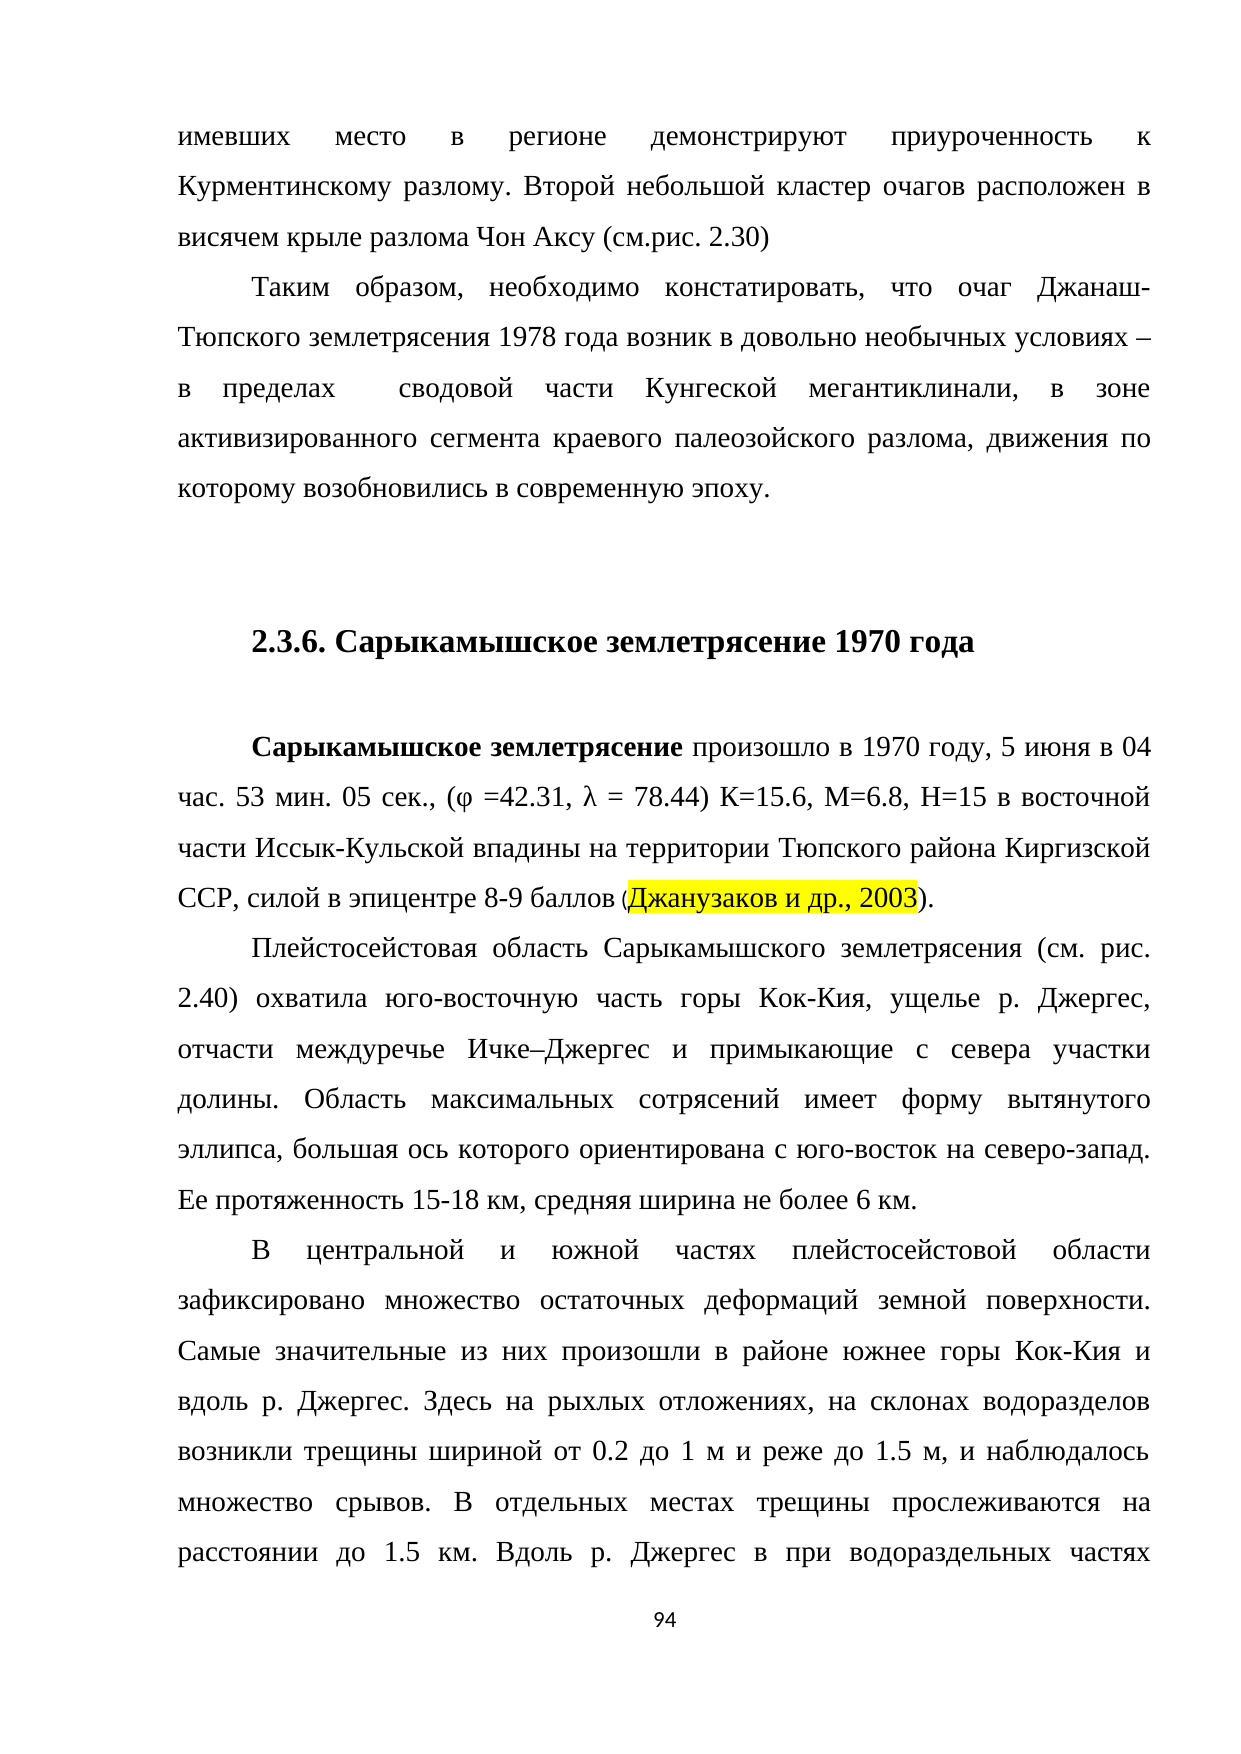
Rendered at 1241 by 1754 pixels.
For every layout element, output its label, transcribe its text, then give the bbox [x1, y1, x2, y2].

list Таким образом, необходимо констатировать, что очаг Джанаш-Тюпского землетрясения 1978 года возник в довольно необычных условиях – в пределах сводовой части Кунгеской мегантиклинали, в зоне активизированного сегмента краевого палеозойского разлома, движения по которому возобновились в современную эпоху. [177, 269, 1152, 504]
text 2.3.6. Сарыкамышское землетрясение 1970 года [177, 621, 1152, 659]
text Сарыкамышское землетрясение произошло в 1970 году, 5 июня в 04 час. 53 мин. 05 сек., (φ =42.31, λ = 78.44) К=15.6, М=6.8, Н=15 в восточной части Иссык-Кульской впадины на территории Тюпского района Киргизской ССР, силой в эпицентре 8-9 баллов (Джанузаков и др., 2003). [177, 729, 1152, 913]
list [177, 118, 1152, 252]
text Плейстосейстовая область Сарыкамышского землетрясения (см. рис. 2.40) охватила юго-восточную часть горы Кок-Кия, ущелье р. Джергес, отчасти междуречье Ичке–Джергес и примыкающие с севера участки долины. Область максимальных сотрясений имеет форму вытянутого эллипса, большая ось которого ориентирована с юго-восток на северо-запад. Ее протяженность 15-18 км, средняя ширина не более 6 км. [177, 930, 1152, 1215]
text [177, 1232, 1152, 1568]
